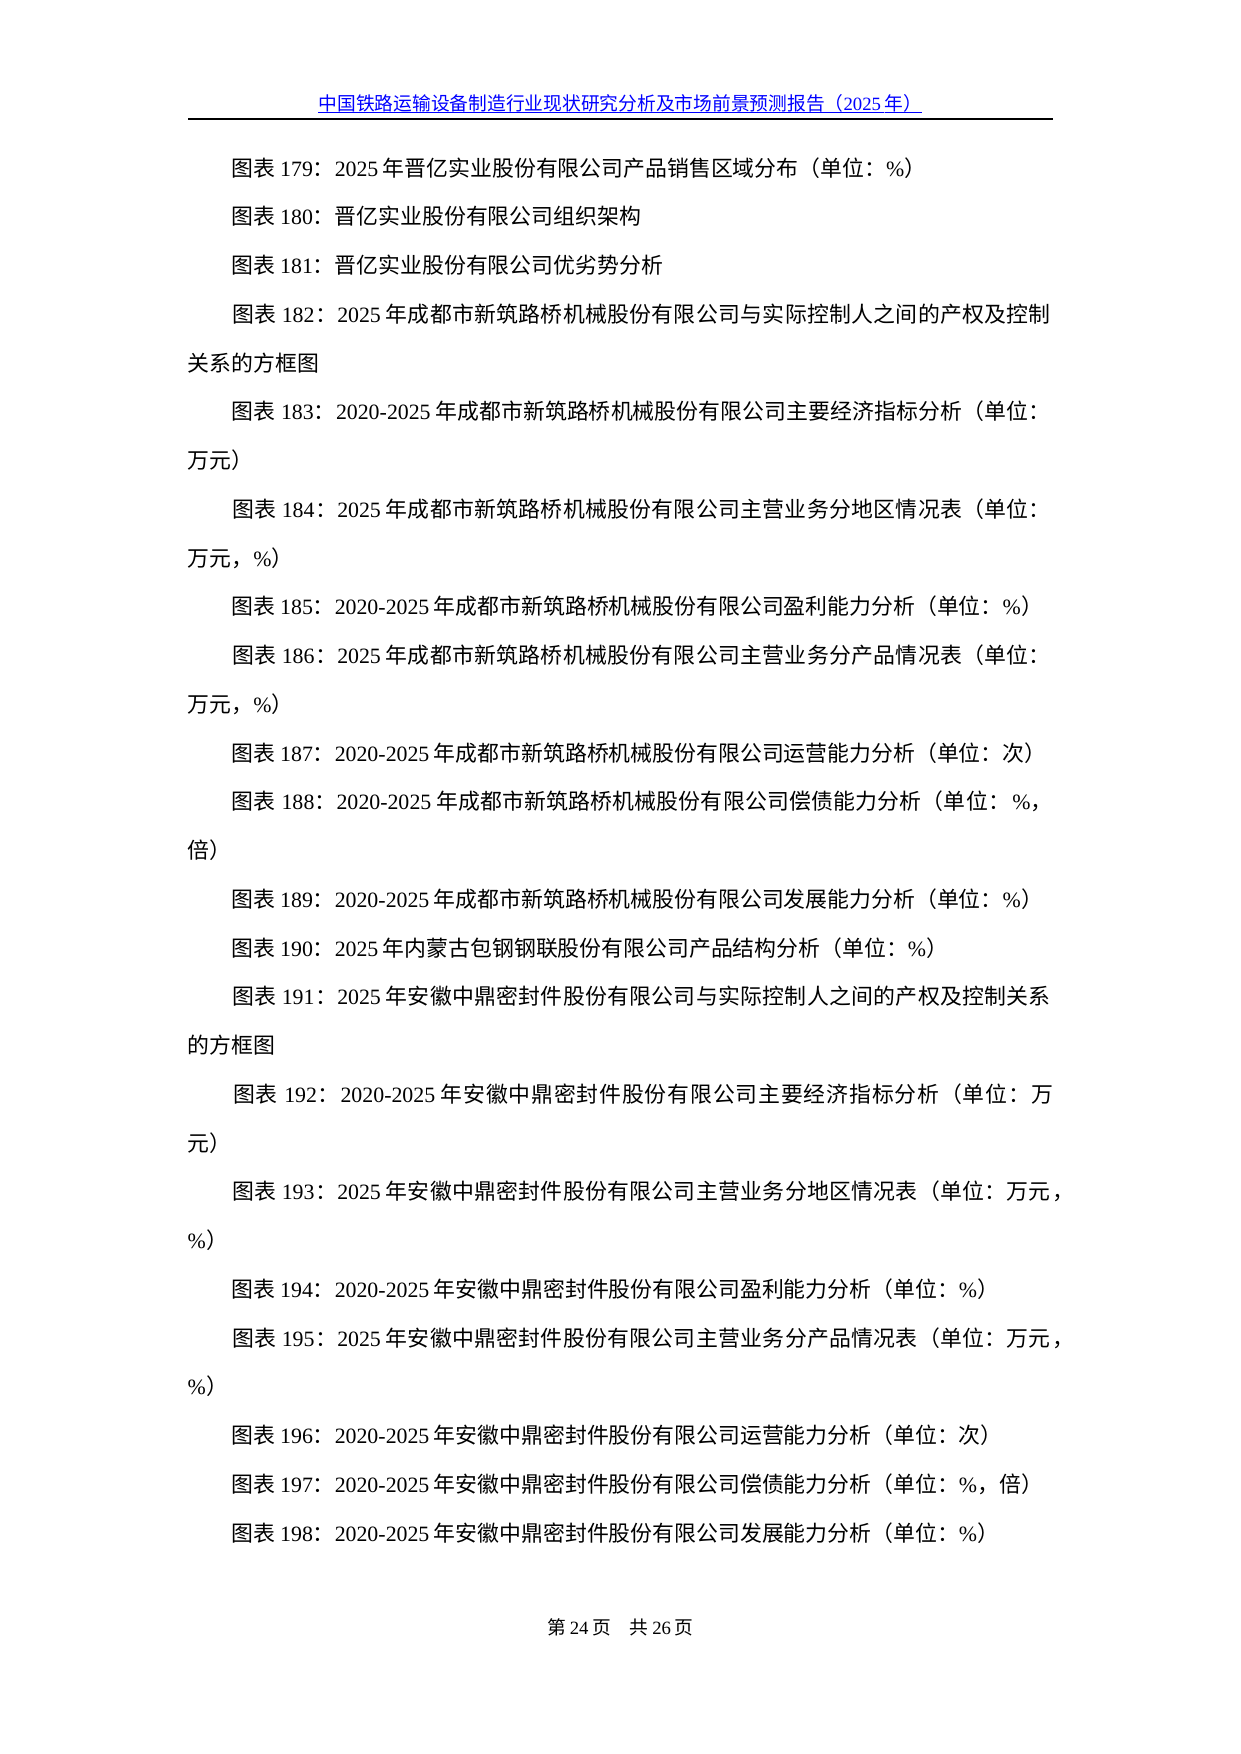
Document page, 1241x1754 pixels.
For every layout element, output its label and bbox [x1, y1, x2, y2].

text [187, 150, 1053, 1548]
